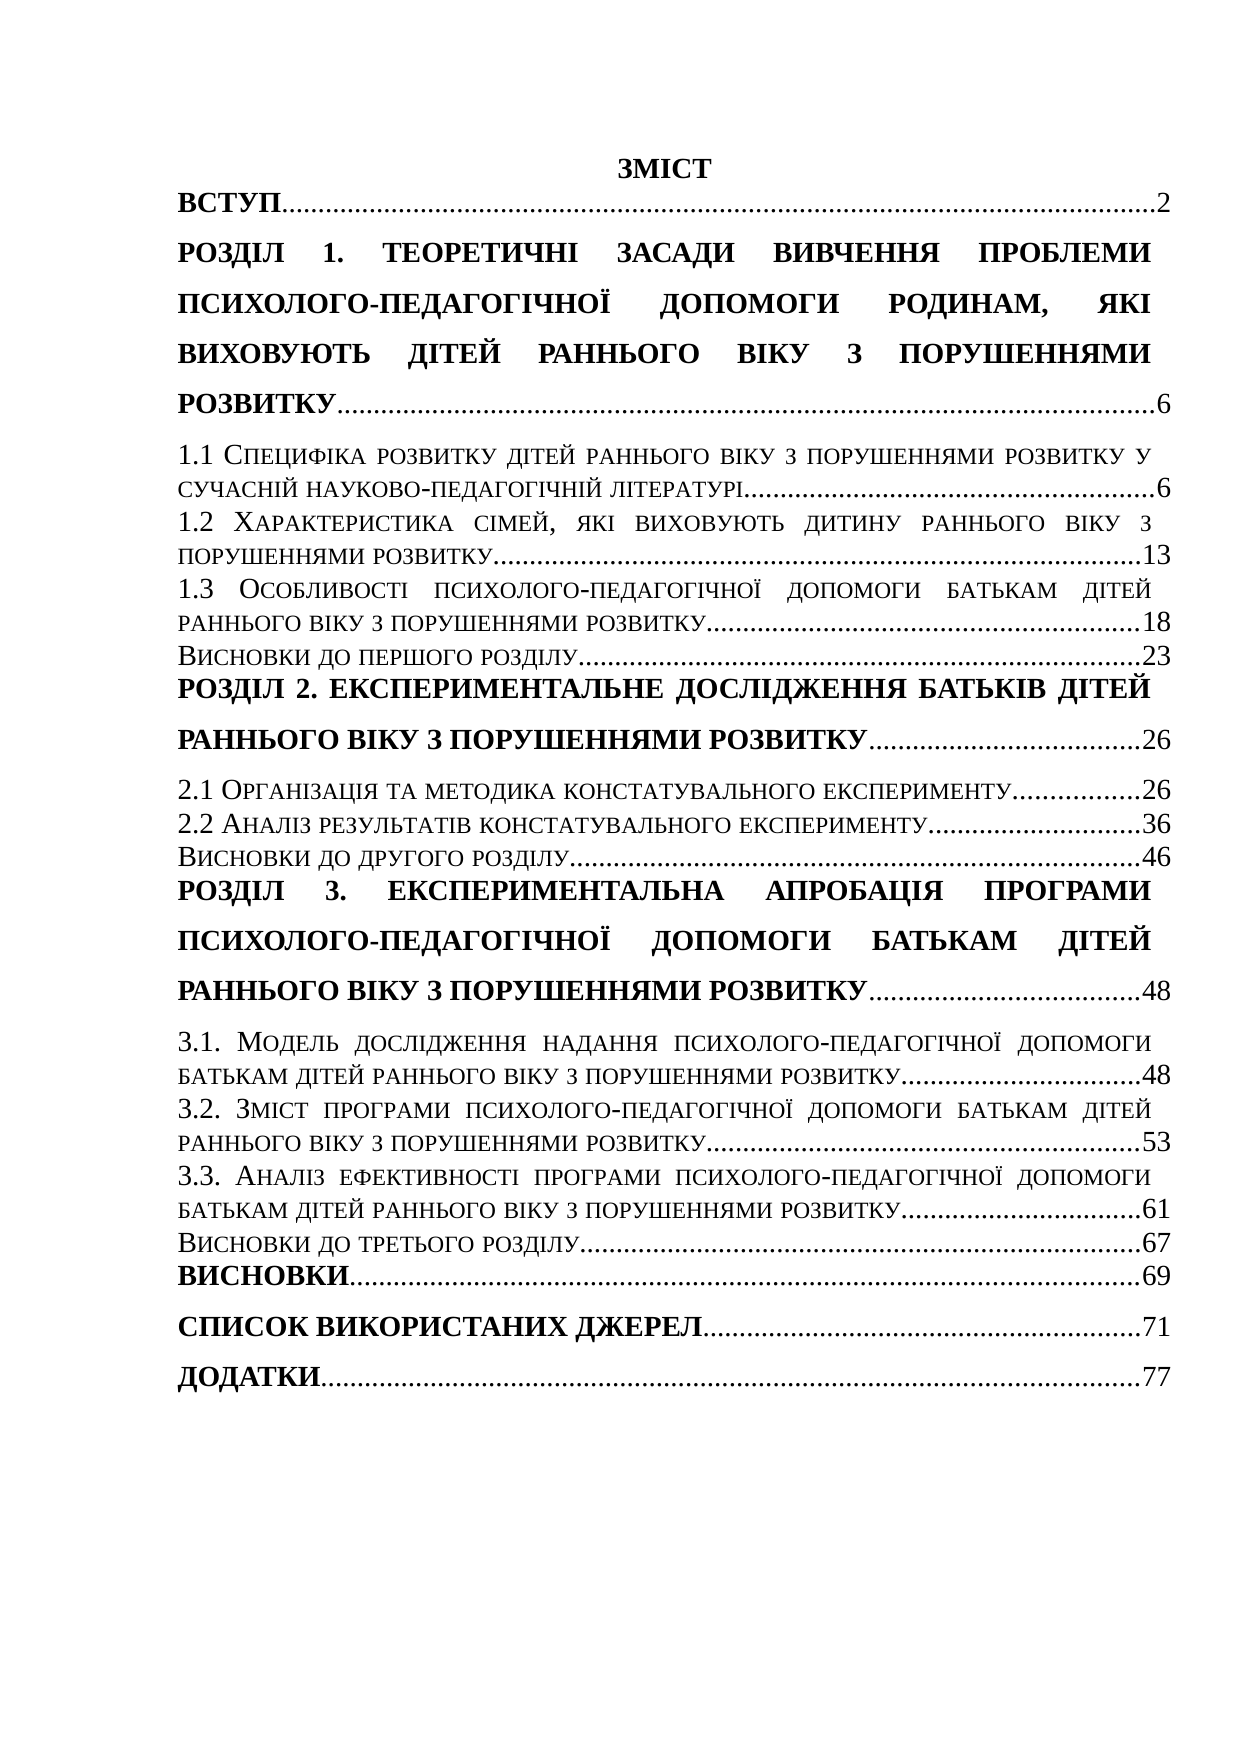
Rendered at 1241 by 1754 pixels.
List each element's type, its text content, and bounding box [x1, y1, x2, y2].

text 1.2 Характеристика сімей, які виховують дитину раннього віку з порушеннями розвитку 13 [177, 504, 1152, 571]
text 3.1. Модель дослідження надання психолого-педагогічної допомоги батькам дітей раннього віку з порушеннями розвитку 48 [177, 1024, 1152, 1091]
text Висновки до третього розділу 67 [177, 1225, 1152, 1258]
text Висновки до першого розділу 23 [177, 638, 1152, 672]
text 3.3. Аналіз ефективності програми психолого-педагогічної допомоги батькам дітей раннього віку з порушеннями розвитку 61 [177, 1158, 1152, 1225]
text 2.1 Організація та методика констатувального експерименту 26 [177, 772, 1152, 806]
text ВИСНОВКИ 69 [177, 1258, 1152, 1292]
text РОЗДIЛ 1. ТЕОРЕТИЧНI ЗАСАДИ ВИВЧЕННЯ ПРОБЛЕМИ ПСИХОЛОГО-ПЕДАГОГІЧНОЇ ДОПОМОГИ РОДИНАМ, ЯКІ ВИХОВУЮТЬ ДІТЕЙ РАННЬОГО ВІКУ З ПОРУШЕННЯМИ РОЗВИТКУ 6 [177, 236, 1152, 420]
text 3.2. Зміст програми психолого-педагогічної допомоги батькам дітей раннього віку з порушеннями розвитку 53 [177, 1091, 1152, 1158]
text РОЗДІЛ 2. ЕКСПЕРИМЕНТАЛЬНЕ ДОСЛІДЖЕННЯ БАТЬКІВ ДІТЕЙ РАННЬОГО ВІКУ З ПОРУШЕННЯМИ РОЗВИТКУ 26 [177, 672, 1152, 755]
text СПИСОК ВИКОРИСТАНИХ ДЖЕРЕЛ 71 [177, 1309, 1152, 1342]
text РОЗДІЛ 3. ЕКСПЕРИМЕНТАЛЬНА АПРОБАЦІЯ ПРОГРАМИ ПСИХОЛОГО-ПЕДАГОГІЧНОЇ ДОПОМОГИ БАТЬКАМ ДІТЕЙ РАННЬОГО ВІКУ З ПОРУШЕННЯМИ РОЗВИТКУ 48 [177, 873, 1152, 1007]
text 2.2 Аналіз результатів констатувального експерименту 36 [177, 806, 1152, 839]
text ЗМІСТ [177, 152, 1152, 185]
text 1.1 Специфіка розвитку дітей раннього віку з порушеннями розвитку у сучасній науково-педагогічній літературі 6 [177, 437, 1152, 504]
text Висновки до другого розділу 46 [177, 839, 1152, 873]
text 1.3 Особливості психолого-педагогічної допомоги батькам дітей раннього віку з порушеннями розвитку 18 [177, 571, 1152, 638]
text ДОДАТКИ 77 [177, 1359, 1152, 1393]
text ВСТУП 2 [177, 185, 1152, 219]
